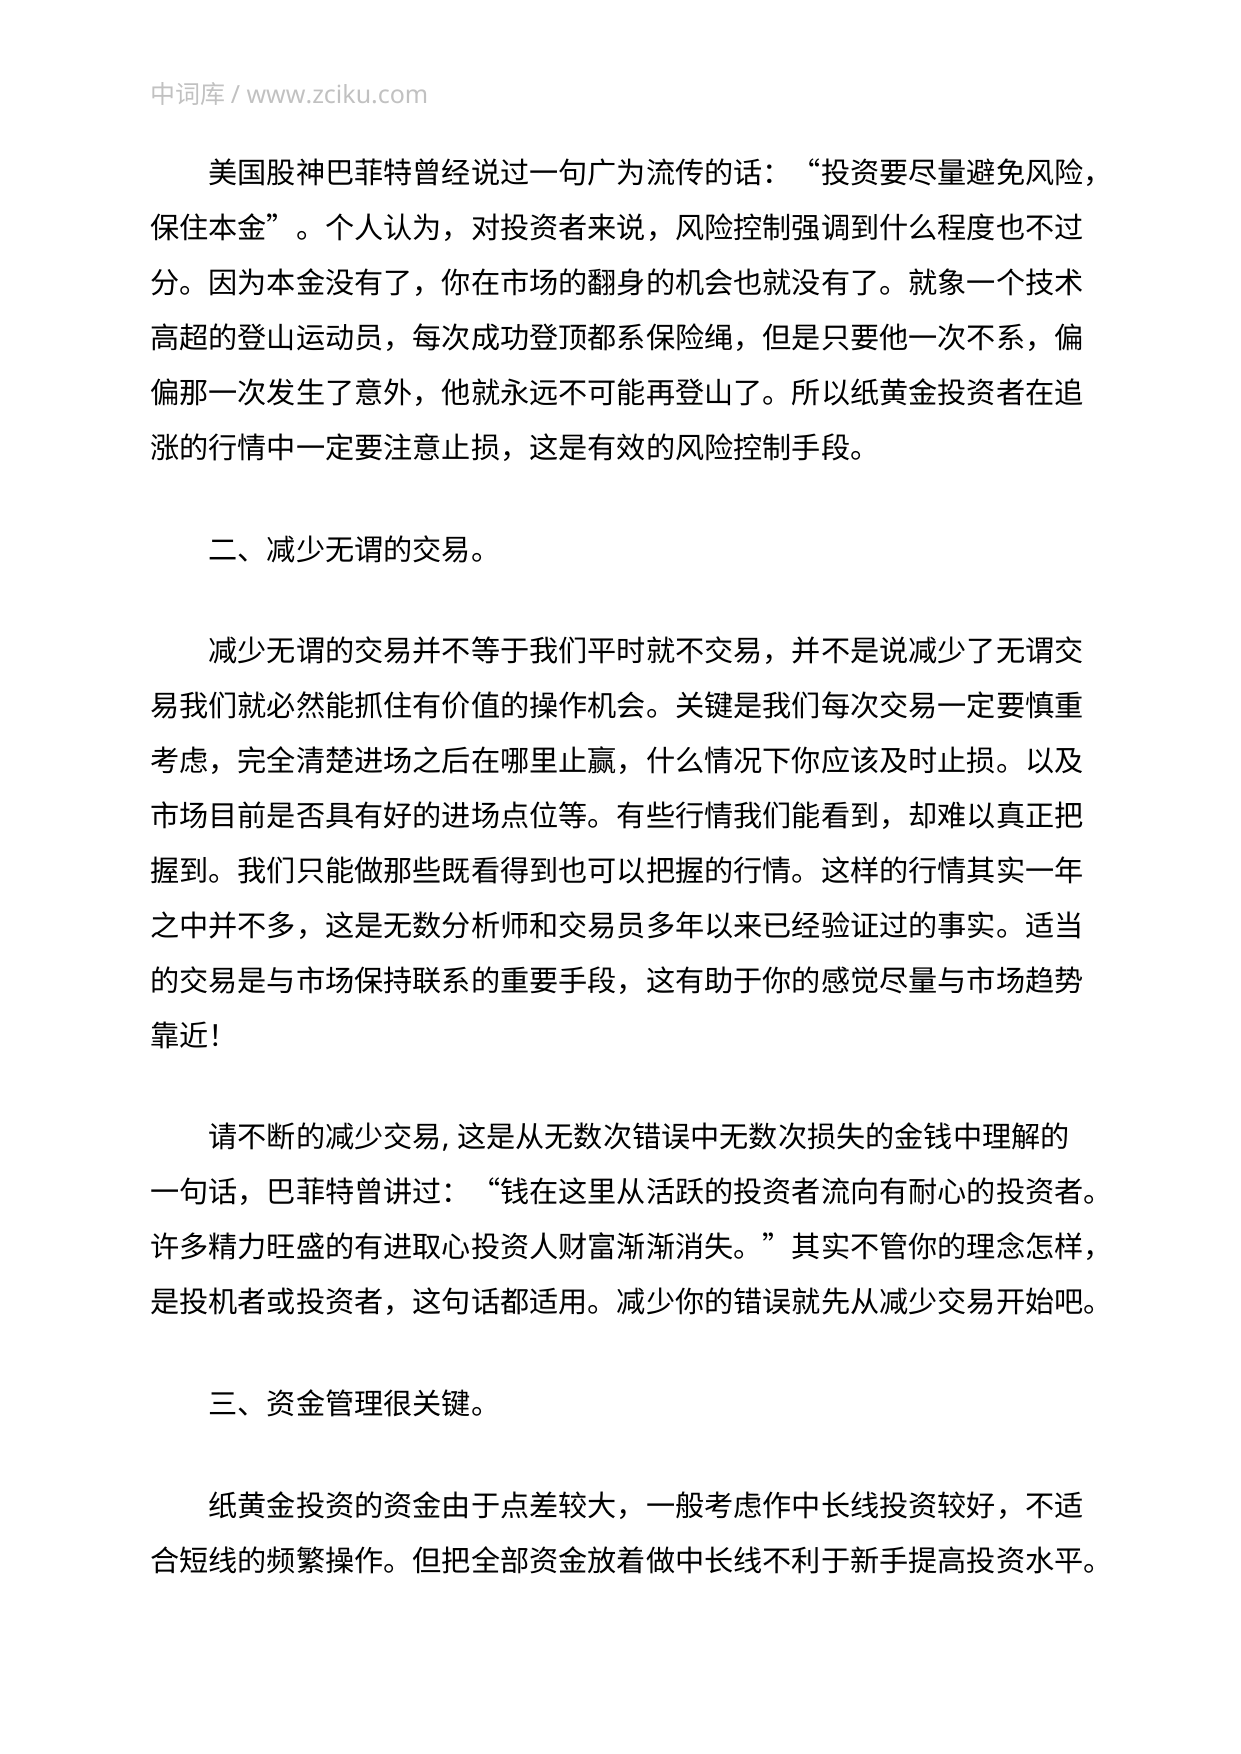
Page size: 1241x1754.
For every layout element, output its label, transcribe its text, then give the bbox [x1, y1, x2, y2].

text 请不断的减少交易, 这是从无数次错误中无数次损失的金钱中理解的一句话，巴菲特曾讲过：“钱在这里从活跃的投资者流向有耐心的投资者。许多精力旺盛的有进取心投资人财富渐渐消失。”其实不管你的理念怎样，是投机者或投资者，这句话都适用。减少你的错误就先从减少交易开始吧。 [150, 1114, 1090, 1321]
text 三、资金管理很关键。 [150, 1381, 1090, 1423]
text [150, 1482, 1090, 1579]
text 二、减少无谓的交易。 [150, 526, 1090, 568]
text 减少无谓的交易并不等于我们平时就不交易，并不是说减少了无谓交易我们就必然能抓住有价值的操作机会。关键是我们每次交易一定要慎重考虑，完全清楚进场之后在哪里止赢，什么情况下你应该及时止损。以及市场目前是否具有好的进场点位等。有些行情我们能看到，却难以真正把握到。我们只能做那些既看得到也可以把握的行情。这样的行情其实一年之中并不多，这是无数分析师和交易员多年以来已经验证过的事实。适当的交易是与市场保持联系的重要手段，这有助于你的感觉尽量与市场趋势靠近！ [150, 628, 1090, 1054]
text 美国股神巴菲特曾经说过一句广为流传的话：“投资要尽量避免风险，保住本金”。个人认为，对投资者来说，风险控制强调到什么程度也不过分。因为本金没有了，你在市场的翻身的机会也就没有了。就象一个技术高超的登山运动员，每次成功登顶都系保险绳，但是只要他一次不系，偏偏那一次发生了意外，他就永远不可能再登山了。所以纸黄金投资者在追涨的行情中一定要注意止损，这是有效的风险控制手段。 [150, 150, 1090, 467]
